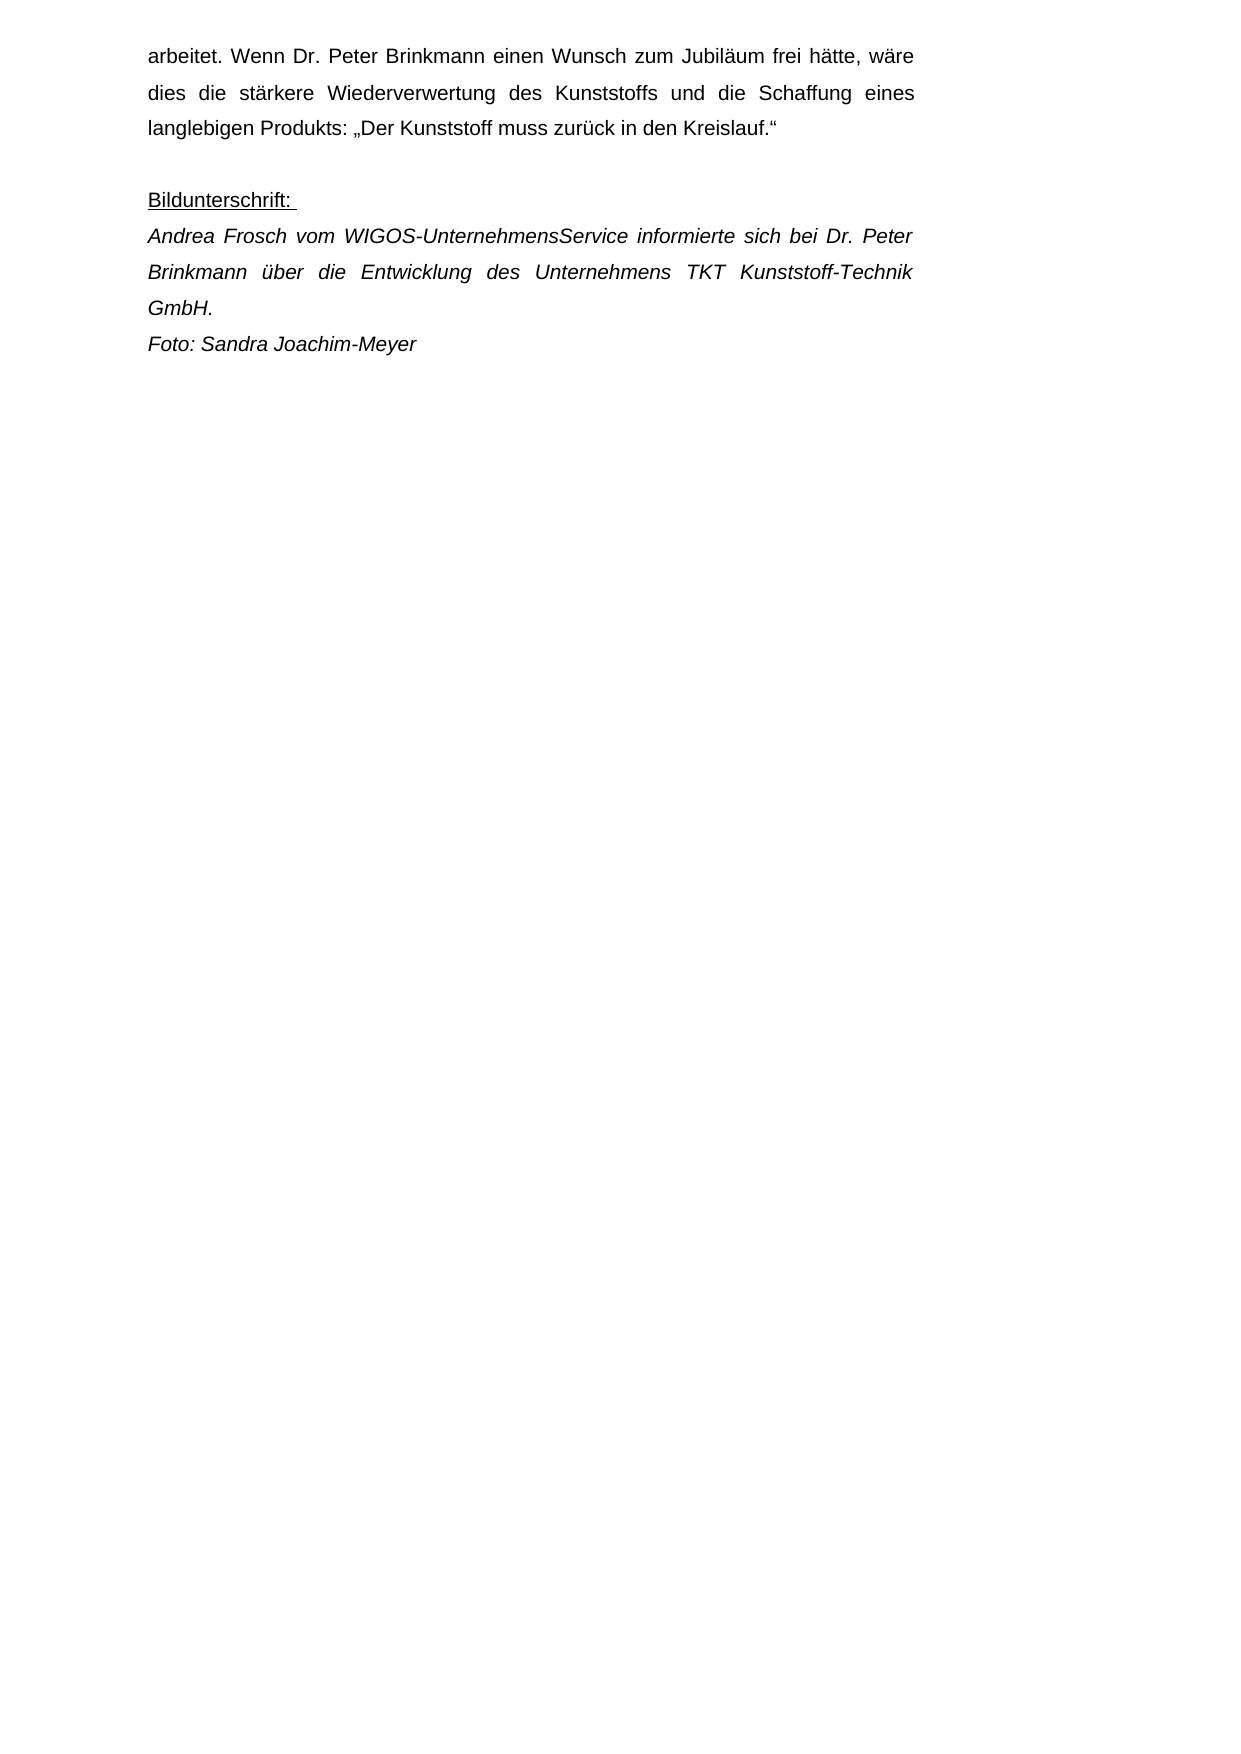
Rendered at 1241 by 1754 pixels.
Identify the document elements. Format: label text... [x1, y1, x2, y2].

text Bildunterschrift: [148, 188, 915, 212]
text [148, 44, 915, 140]
text Andrea Frosch vom WIGOS-UnternehmensService informierte sich bei Dr. Peter Brinkmann über die Entwicklung des Unternehmens TKT Kunststoff-Technik GmbH. [148, 224, 915, 320]
text Foto: Sandra Joachim-Meyer [148, 332, 915, 356]
